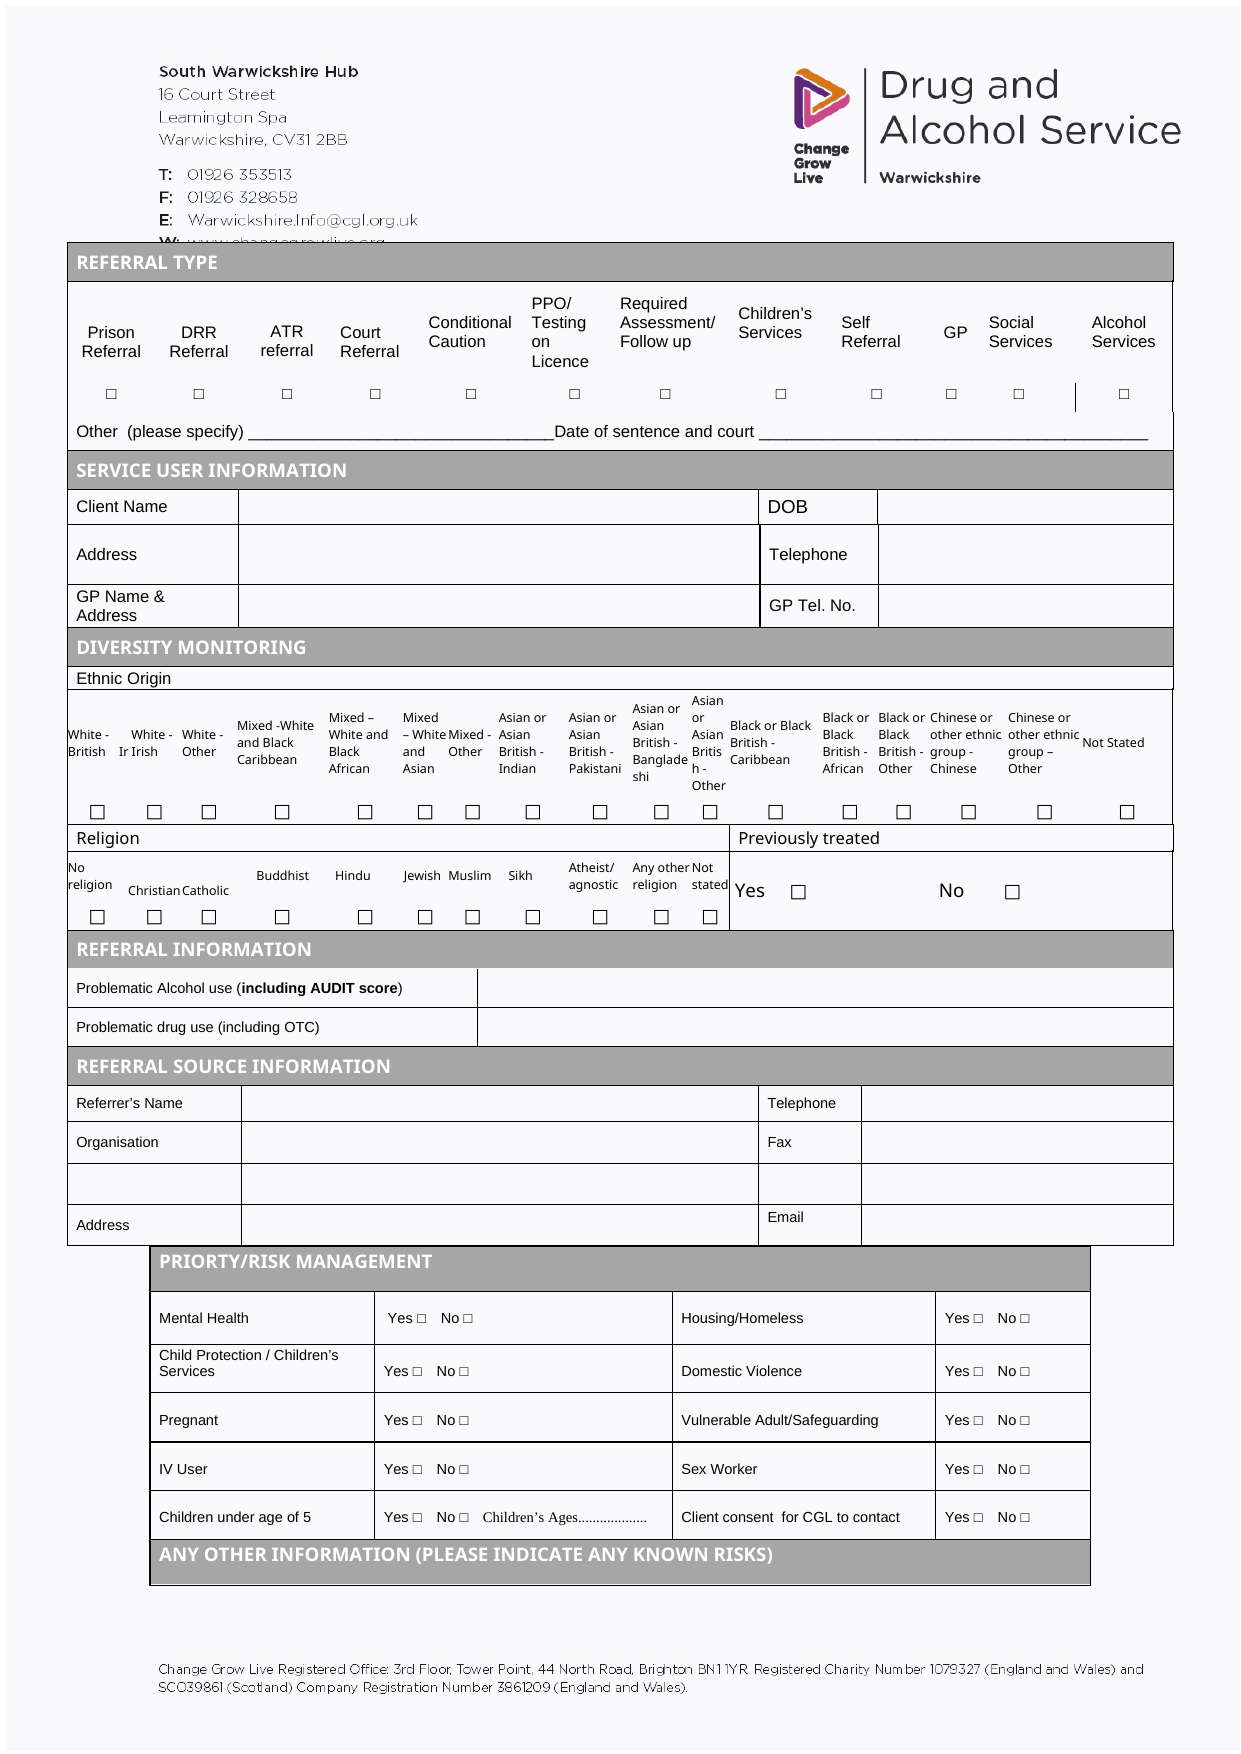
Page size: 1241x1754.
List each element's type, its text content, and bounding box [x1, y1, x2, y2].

table_cell □ [729, 796, 822, 824]
table_cell □ [328, 796, 402, 824]
table_cell [862, 1205, 1173, 1245]
table_cell PPO/ Testing on Licence [523, 282, 611, 382]
table_cell [239, 525, 759, 583]
table_cell Mixed – White and Black African [328, 690, 402, 796]
table_cell Yes □ No □ [375, 1345, 672, 1392]
table_cell Yes □ No □ [375, 1443, 672, 1489]
table_cell [478, 969, 1173, 1007]
table_cell [862, 1164, 1173, 1204]
table_cell Pregnant [151, 1393, 374, 1441]
table_cell GP Tel. No. [761, 585, 878, 627]
table_cell Hindu [328, 852, 403, 900]
table_cell □ [832, 383, 921, 412]
table_cell Yes □ No □ [936, 1292, 1090, 1344]
table_cell □ [68, 900, 127, 929]
table_cell Mixed – White and Asian [402, 690, 447, 796]
table_cell □ [498, 796, 568, 824]
table_cell Yes □ No □ [936, 1393, 1090, 1441]
table_cell Yes □ No □ [730, 852, 1172, 929]
table_cell □ [419, 383, 522, 412]
table_cell GP Name & Address [68, 585, 238, 627]
table_cell Organisation [68, 1122, 241, 1163]
table_cell □ [878, 796, 929, 824]
table_cell □ [402, 796, 447, 824]
table_cell Court Referral [331, 282, 419, 382]
table_cell Any other information (Please indicate any known risks) [151, 1540, 1090, 1584]
table_cell Asian or Asian British - Bangladeshi [632, 690, 691, 796]
table_cell Client consent for CGL to contact [673, 1491, 935, 1538]
table_cell Fax [759, 1122, 861, 1163]
table_cell □ [448, 796, 498, 824]
table_header Priorty/risk management [151, 1247, 1090, 1291]
table_cell Mental Health [151, 1292, 374, 1344]
table_cell White - Ir Irish [127, 690, 181, 796]
table_cell □ [691, 796, 729, 824]
table_cell □ [127, 900, 181, 929]
table_cell [68, 1164, 241, 1204]
table_cell Muslim [448, 852, 498, 900]
table_cell □ [614, 383, 729, 412]
table_cell [879, 585, 1173, 627]
table_cell Problematic Alcohol use (including AUDIT score) [68, 969, 477, 1007]
table_cell □ [243, 383, 331, 412]
table_cell [242, 1164, 758, 1204]
table_cell Not stated [691, 852, 729, 900]
table_cell □ [181, 796, 236, 824]
table_cell Black or Black British - African [822, 690, 877, 796]
table_cell Mixed -White and Black [236, 690, 328, 796]
table_cell □ [691, 900, 729, 929]
table_cell Black or Black British - Other [878, 690, 929, 796]
table_cell Client Name [68, 490, 238, 523]
table_cell Catholic [181, 852, 236, 900]
table_cell □ [921, 383, 979, 412]
table_cell Children’s Services [729, 282, 832, 382]
table_cell Previously treated [730, 825, 1173, 851]
table_cell Self Referral [832, 282, 921, 382]
table_cell Asian or Asian British - Pakistani [568, 690, 632, 796]
table_cell □ [568, 900, 632, 929]
table_cell Sex Worker [673, 1443, 935, 1489]
table_cell Prison Referral [68, 282, 155, 382]
table_cell □ [568, 796, 632, 824]
table_cell Telephone [761, 525, 878, 583]
table_cell □ [448, 900, 498, 929]
table_cell [239, 585, 759, 627]
table_cell Housing/Homeless [673, 1292, 935, 1344]
table_cell Jewish [403, 852, 447, 900]
table_cell □ [980, 383, 1075, 412]
table_cell GP [921, 282, 979, 382]
table_cell Service User Information [68, 451, 1173, 489]
table_cell [878, 490, 1173, 523]
table_cell Referral Information [68, 931, 1173, 968]
table_cell □ [68, 796, 127, 824]
table_cell Conditional Caution [419, 282, 522, 382]
table_cell Mixed -Other [448, 690, 498, 796]
table_cell Address [68, 1205, 241, 1245]
table_cell □ [929, 796, 1007, 824]
table_cell □ [155, 383, 243, 412]
picture [5, 5, 1241, 1751]
table_cell □ [402, 900, 447, 929]
table_header ReferrAL TYPE [68, 243, 1173, 281]
table_cell Social Services [980, 282, 1083, 382]
table_cell Chinese or other ethnic group - Chinese [929, 690, 1007, 796]
table_cell Yes □ No □ Children’s Ages................... [375, 1491, 672, 1538]
table_cell □ [236, 796, 328, 824]
table_cell Telephone [759, 1086, 861, 1121]
table_cell Children under age of 5 [151, 1491, 374, 1538]
table_cell White -British [68, 690, 127, 796]
table_cell [478, 1008, 1173, 1046]
table_cell DOB [759, 490, 877, 523]
table_cell □ [729, 383, 832, 412]
table_cell ATR referral [243, 282, 331, 382]
table_cell □ [1081, 796, 1172, 824]
table_cell □ [236, 900, 328, 929]
table_cell Black or Black British - [729, 690, 822, 796]
table_cell [239, 490, 758, 523]
table_cell [242, 1122, 758, 1163]
table_cell □ [328, 900, 402, 929]
table_cell Chinese or other ethnic group – Other [1007, 690, 1081, 796]
table_cell □ [632, 796, 691, 824]
table_cell IV User [151, 1443, 374, 1489]
table_cell □ [1007, 796, 1081, 824]
table_cell Problematic drug use (including OTC) [68, 1008, 477, 1046]
table_cell □ [632, 900, 691, 929]
table_cell Sikh [498, 852, 568, 900]
table_cell No religion [68, 852, 127, 900]
table_cell [862, 1086, 1173, 1121]
table_cell Christian [127, 852, 181, 900]
table_cell Ethnic Origin [68, 667, 1173, 689]
table_cell Referrer’s Name [68, 1086, 241, 1121]
table_cell □ [822, 796, 877, 824]
table_cell Yes □ No □ [936, 1443, 1090, 1489]
table_cell □ [127, 796, 181, 824]
table_cell White -Other [181, 690, 236, 796]
table_cell Yes □ No □ [936, 1491, 1090, 1538]
table_cell [242, 1086, 758, 1121]
table_cell Vulnerable Adult/Safeguarding [673, 1393, 935, 1441]
table_cell Child Protection / Children’s Services [151, 1345, 374, 1392]
table_cell Email [759, 1205, 861, 1245]
table_header [150, 217, 1240, 242]
table_cell Buddhist [236, 852, 328, 900]
table_cell Religion [68, 825, 729, 851]
table_cell □ [331, 383, 419, 412]
table_cell [879, 525, 1173, 583]
table_cell [759, 1164, 861, 1204]
table_cell □ [498, 900, 568, 929]
table_cell □ [181, 900, 236, 929]
table_cell Alcohol Services [1083, 282, 1172, 382]
table_cell Required Assessment/Follow up [611, 282, 729, 382]
table_cell Address [68, 525, 238, 583]
table_cell Yes □ No □ [375, 1393, 672, 1441]
table_cell Yes □ No □ [375, 1292, 672, 1344]
table_cell [862, 1122, 1173, 1163]
table_cell Referral source Information [68, 1047, 1173, 1085]
table_cell □ [68, 383, 155, 412]
table_cell [242, 1205, 758, 1245]
table_cell □ [523, 383, 614, 412]
table_cell Atheist/ agnostic [568, 852, 632, 900]
table_cell DRR Referral [155, 282, 243, 382]
table_cell Any other religion [632, 852, 691, 900]
table_cell Other (please specify) _________________________________Date of sentence and court __________________________________________ [68, 412, 1173, 450]
table_cell □ [1076, 383, 1172, 412]
table_cell Asian or Asian British - Other [691, 690, 729, 796]
table_cell Yes □ No □ [936, 1345, 1090, 1392]
table_cell Asian or Asian British - Indian [498, 690, 568, 796]
table_cell DIVERSITY MONITORING [68, 628, 1173, 666]
table_cell Not Stated [1081, 690, 1172, 796]
table_cell Domestic Violence [673, 1345, 935, 1392]
